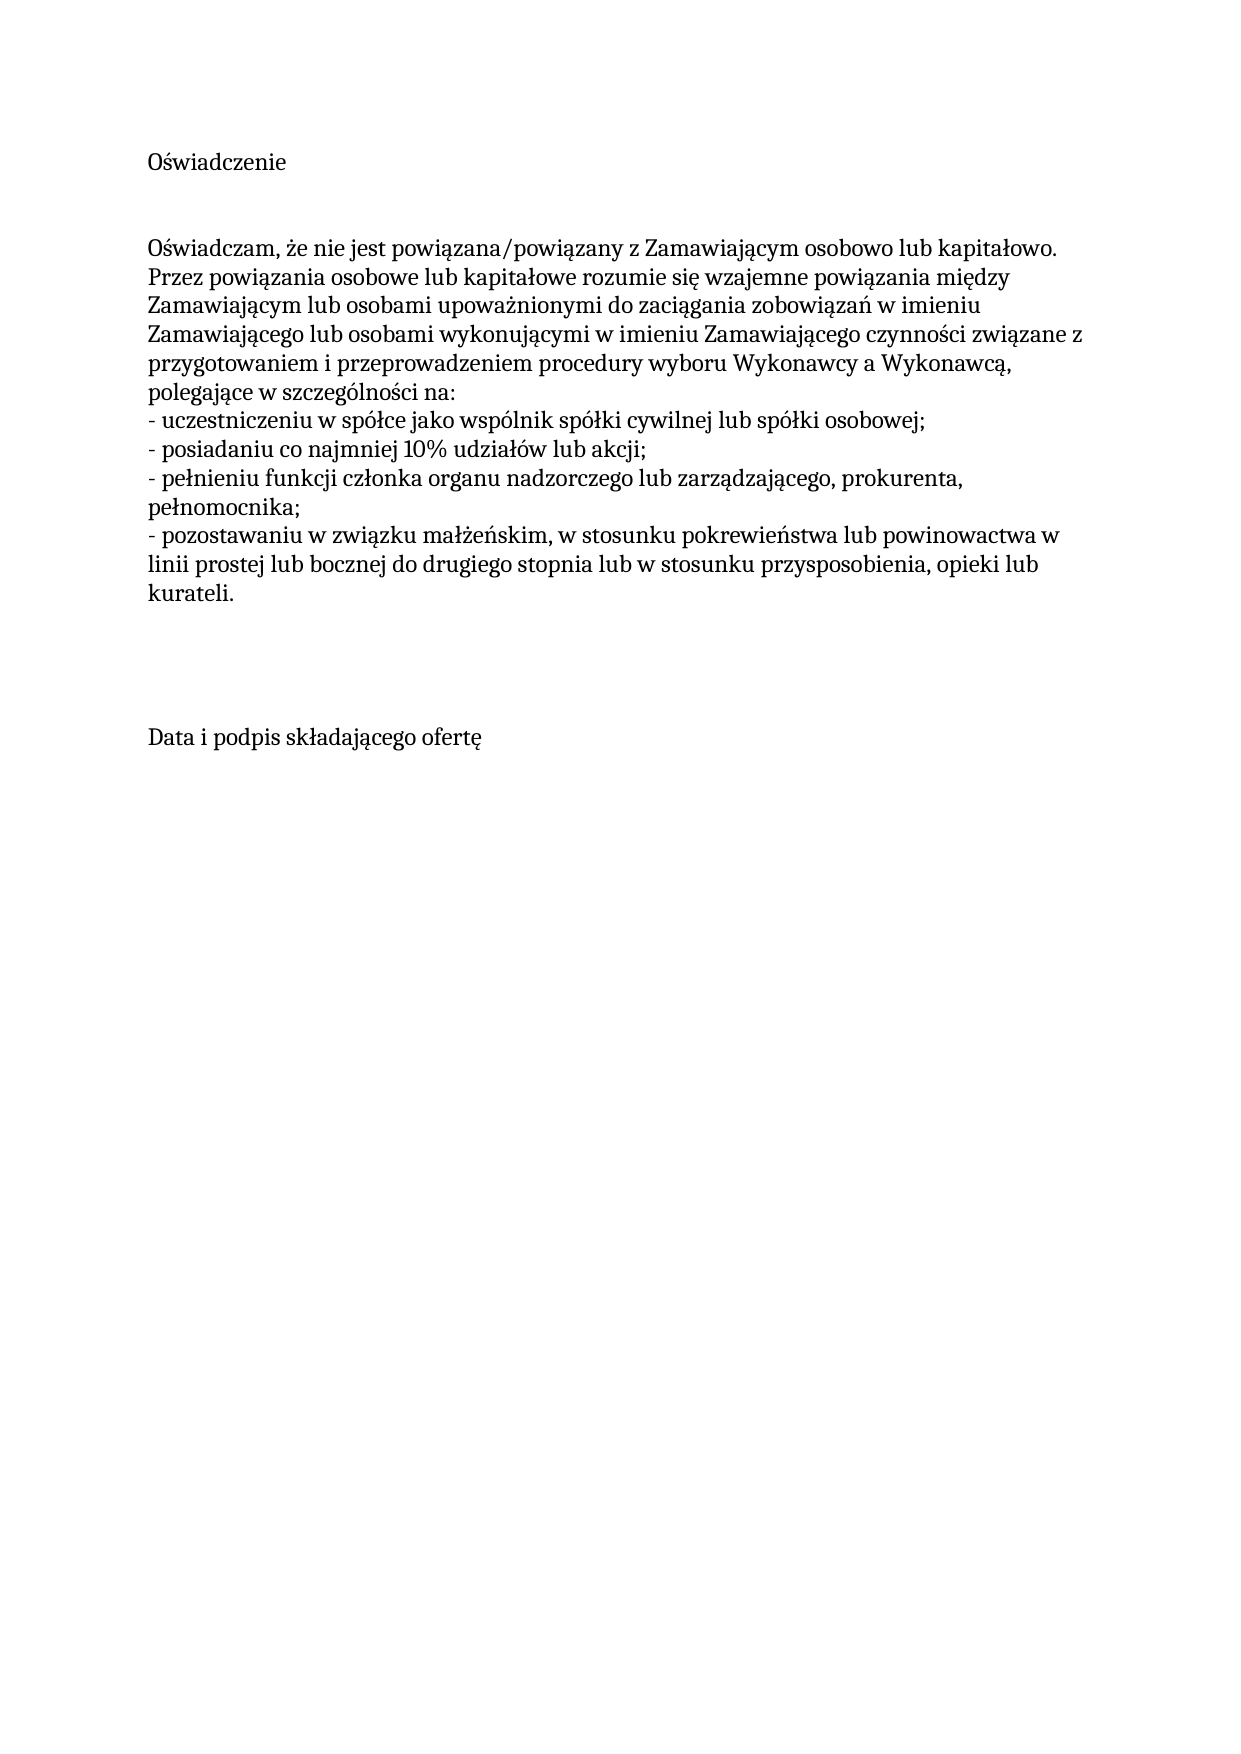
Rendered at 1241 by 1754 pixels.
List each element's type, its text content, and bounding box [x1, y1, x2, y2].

text - pełnieniu funkcji członka organu nadzorczego lub zarządzającego, prokurenta, pełnomocnika; [148, 464, 1093, 521]
text Data i podpis składającego ofertę [148, 723, 1093, 751]
text Oświadczam, że nie jest powiązana/powiązany z Zamawiającym osobowo lub kapitałowo. Przez powiązania osobowe lub kapitałowe rozumie się wzajemne powiązania między Zamawiającym lub osobami upoważnionymi do zaciągania zobowiązań w imieniu Zamawiającego lub osobami wykonującymi w imieniu Zamawiającego czynności związane z przygotowaniem i przeprowadzeniem procedury wyboru Wykonawcy a Wykonawcą, polegające w szczególności na: [148, 234, 1093, 406]
text - uczestniczeniu w spółce jako wspólnik spółki cywilnej lub spółki osobowej; [148, 406, 1093, 435]
text Oświadczenie [148, 148, 1093, 176]
text - pozostawaniu w związku małżeńskim, w stosunku pokrewieństwa lub powinowactwa w linii prostej lub bocznej do drugiego stopnia lub w stosunku przysposobienia, opieki lub kurateli. [148, 521, 1093, 608]
text - posiadaniu co najmniej 10% udziałów lub akcji; [148, 435, 1093, 464]
